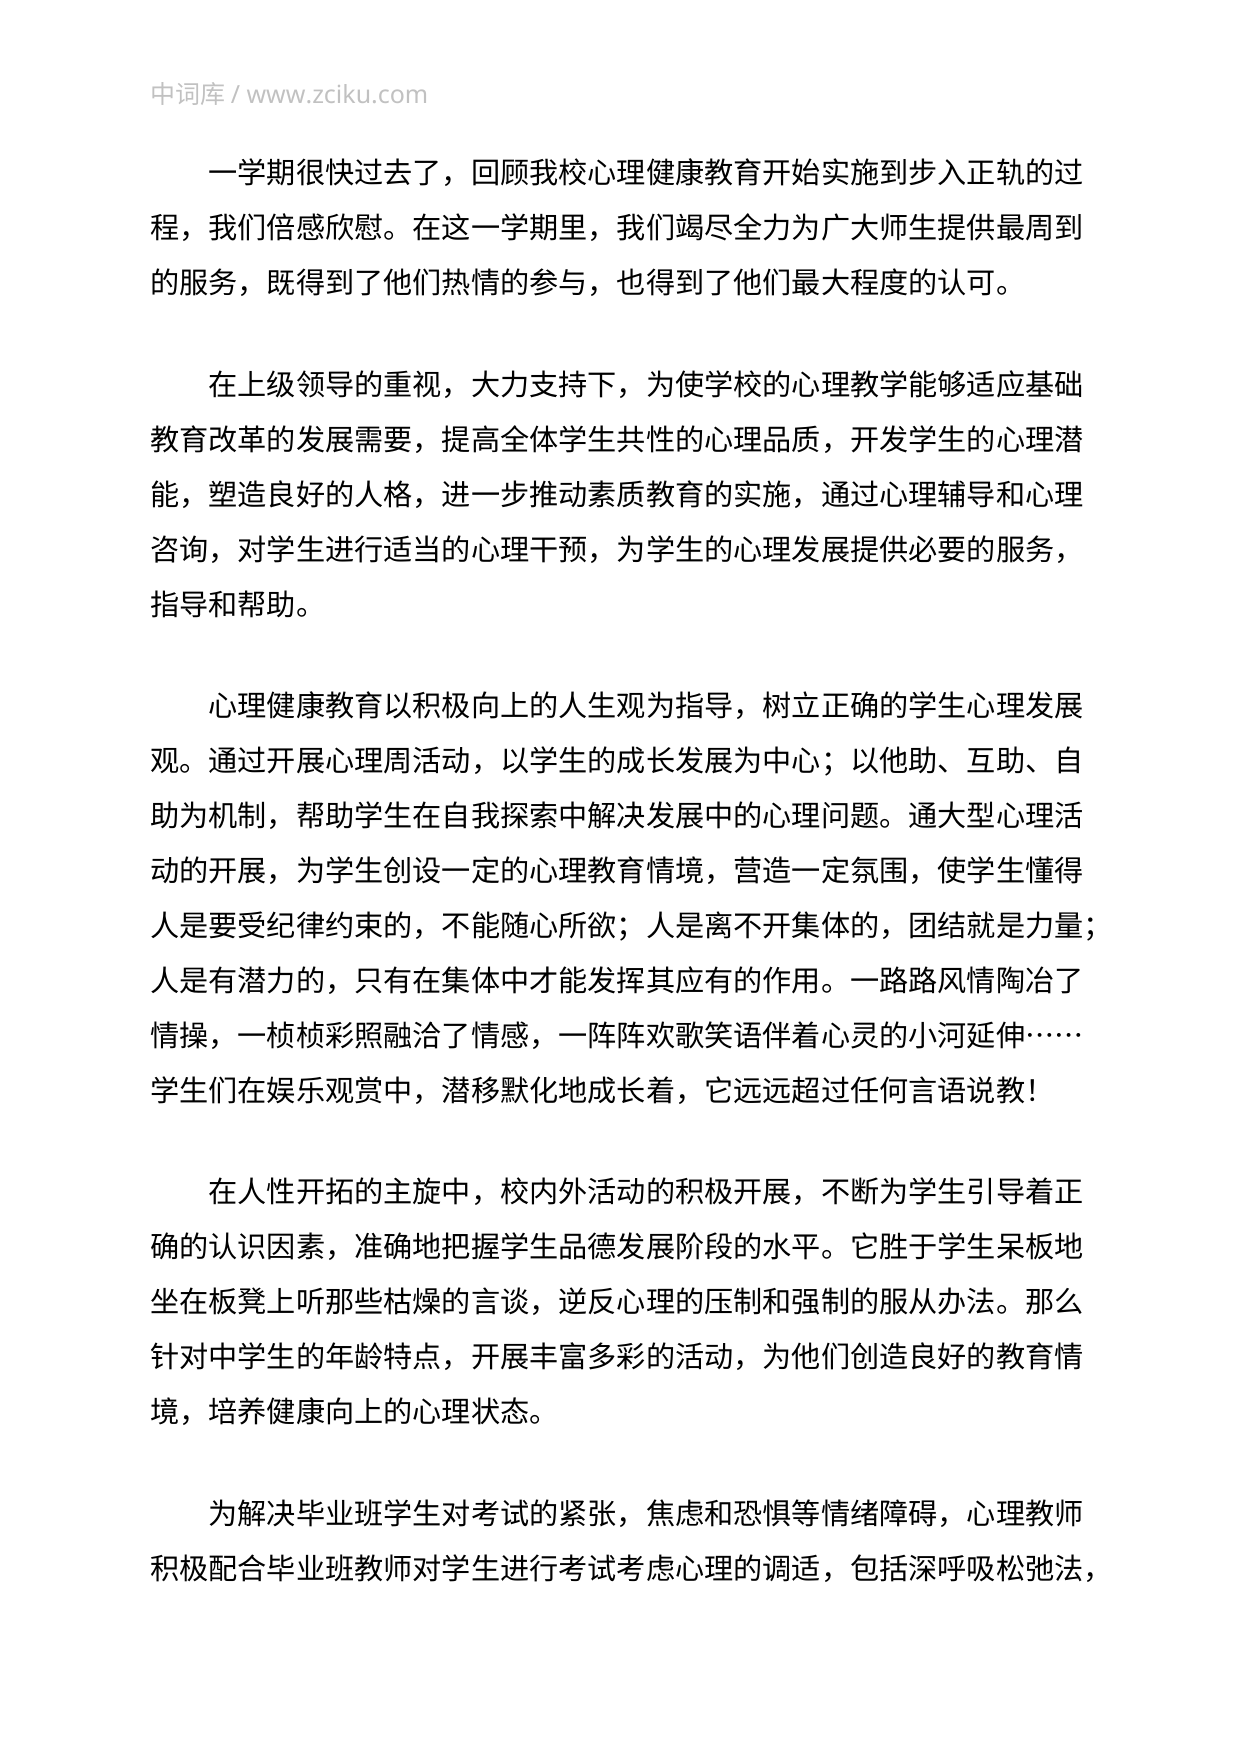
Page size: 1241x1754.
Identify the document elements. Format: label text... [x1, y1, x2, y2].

text 一学期很快过去了，回顾我校心理健康教育开始实施到步入正轨的过程，我们倍感欣慰。在这一学期里，我们竭尽全力为广大师生提供最周到的服务，既得到了他们热情的参与，也得到了他们最大程度的认可。 [150, 150, 1090, 302]
text 心理健康教育以积极向上的人生观为指导，树立正确的学生心理发展观。通过开展心理周活动，以学生的成长发展为中心；以他助、互助、自助为机制，帮助学生在自我探索中解决发展中的心理问题。通大型心理活动的开展，为学生创设一定的心理教育情境，营造一定氛围，使学生懂得人是要受纪律约束的，不能随心所欲；人是离不开集体的，团结就是力量；人是有潜力的，只有在集体中才能发挥其应有的作用。一路路风情陶冶了情操，一桢桢彩照融洽了情感，一阵阵欢歌笑语伴着心灵的小河延伸……学生们在娱乐观赏中，潜移默化地成长着，它远远超过任何言语说教！ [150, 683, 1090, 1109]
text 在人性开拓的主旋中，校内外活动的积极开展，不断为学生引导着正确的认识因素，准确地把握学生品德发展阶段的水平。它胜于学生呆板地坐在板凳上听那些枯燥的言谈，逆反心理的压制和强制的服从办法。那么针对中学生的年龄特点，开展丰富多彩的活动，为他们创造良好的教育情境，培养健康向上的心理状态。 [150, 1169, 1090, 1431]
text 在上级领导的重视，大力支持下，为使学校的心理教学能够适应基础教育改革的发展需要，提高全体学生共性的心理品质，开发学生的心理潜能，塑造良好的人格，进一步推动素质教育的实施，通过心理辅导和心理咨询，对学生进行适当的心理干预，为学生的心理发展提供必要的服务，指导和帮助。 [150, 362, 1090, 623]
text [150, 1490, 1090, 1587]
